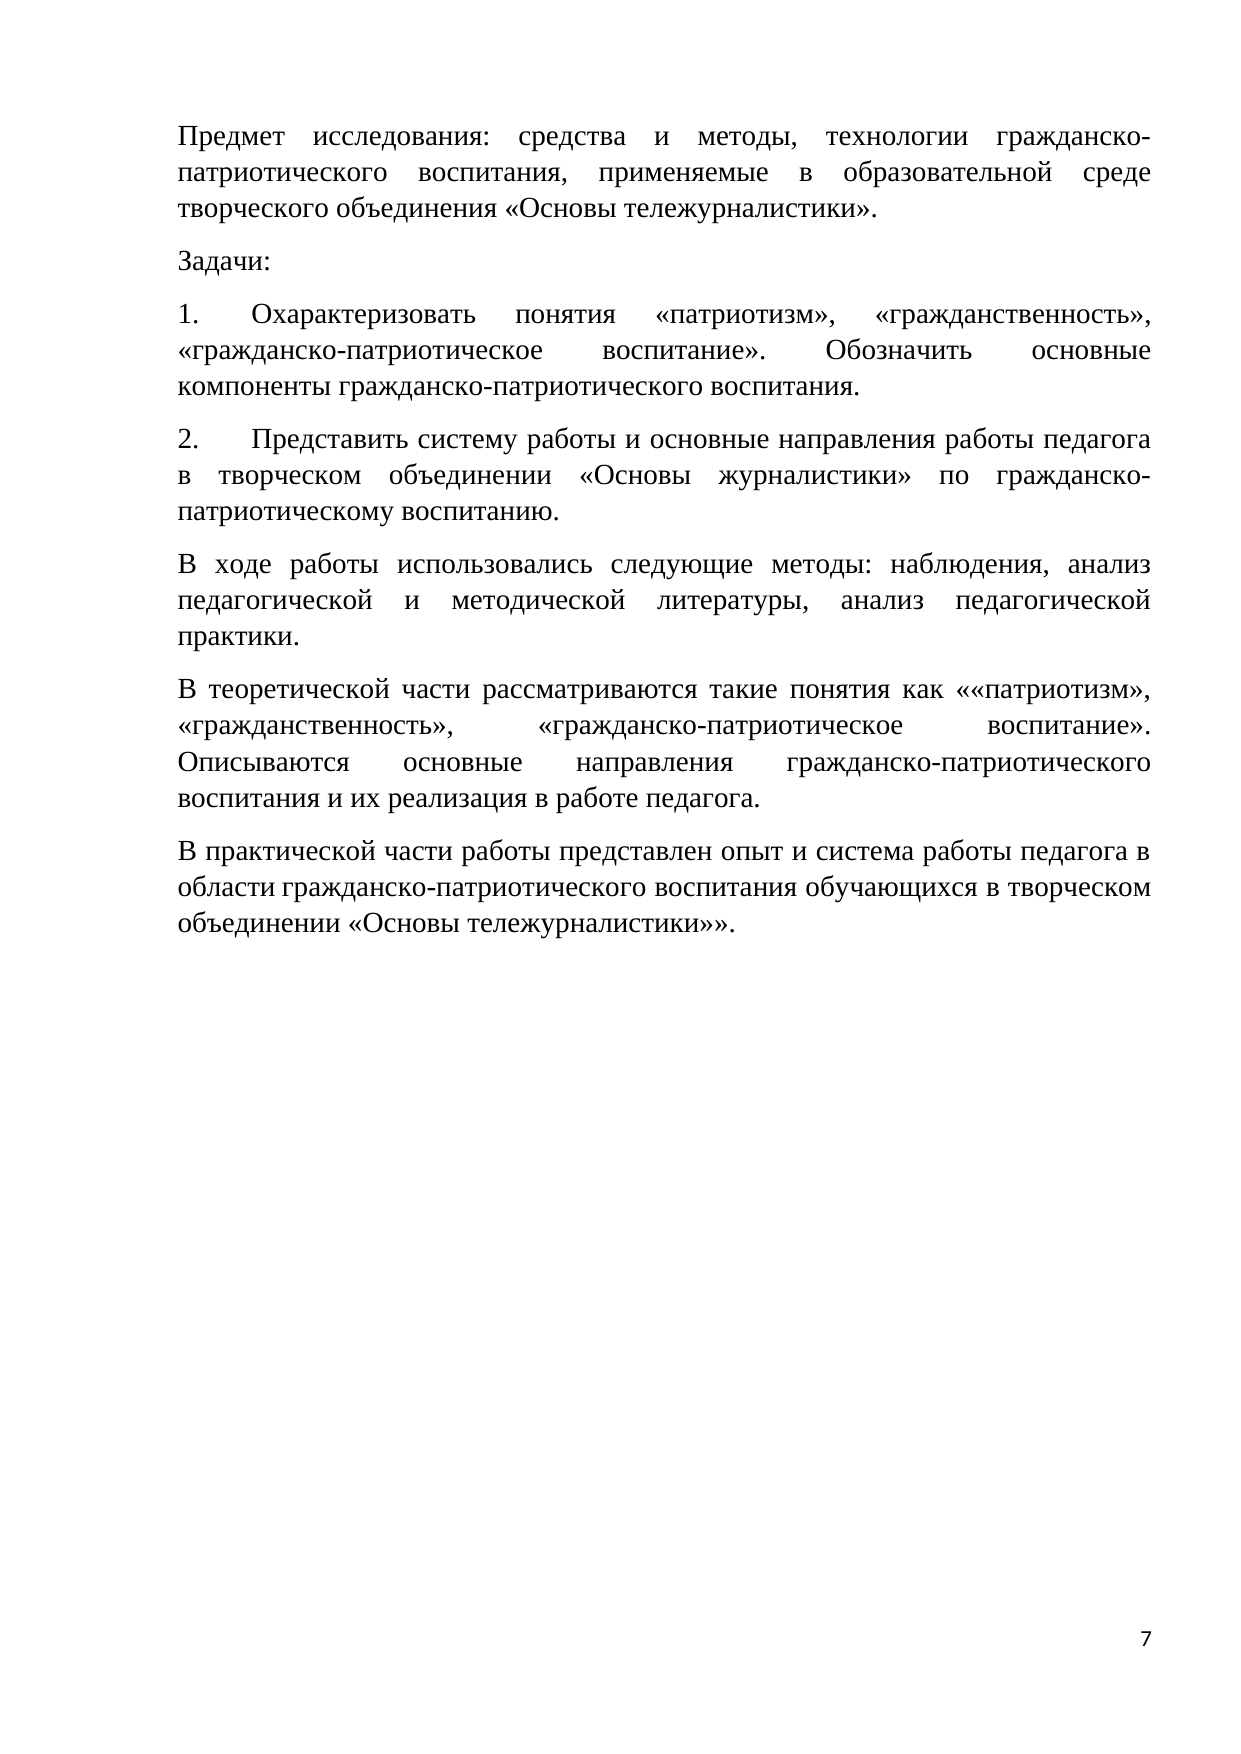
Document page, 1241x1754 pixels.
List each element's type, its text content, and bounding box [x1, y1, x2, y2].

text Задачи: [177, 243, 1152, 277]
text В практической части работы представлен опыт и система работы педагога в области гражданско-патриотического воспитания обучающихся в творческом объединении «Основы тележурналистики»». [177, 833, 1152, 938]
text 1. Охарактеризовать понятия «патриотизм», «гражданственность», «гражданско-патриотическое воспитание». Обозначить основные компоненты гражданско-патриотического воспитания. [177, 296, 1152, 402]
text 2. Представить систему работы и основные направления работы педагога в творческом объединении «Основы журналистики» по гражданско-патриотическому воспитанию. [177, 421, 1152, 527]
text Предмет исследования: средства и методы, технологии гражданско-патриотического воспитания, применяемые в образовательной среде творческого объединения «Основы тележурналистики». [177, 118, 1152, 224]
text В ходе работы использовались следующие методы: наблюдения, анализ педагогической и методической литературы, анализ педагогической практики. [177, 546, 1152, 652]
text В теоретической части рассматриваются такие понятия как ««патриотизм», «гражданственность», «гражданско-патриотическое воспитание». Описываются основные направления гражданско-патриотического воспитания и их реализация в работе педагога. [177, 671, 1152, 813]
